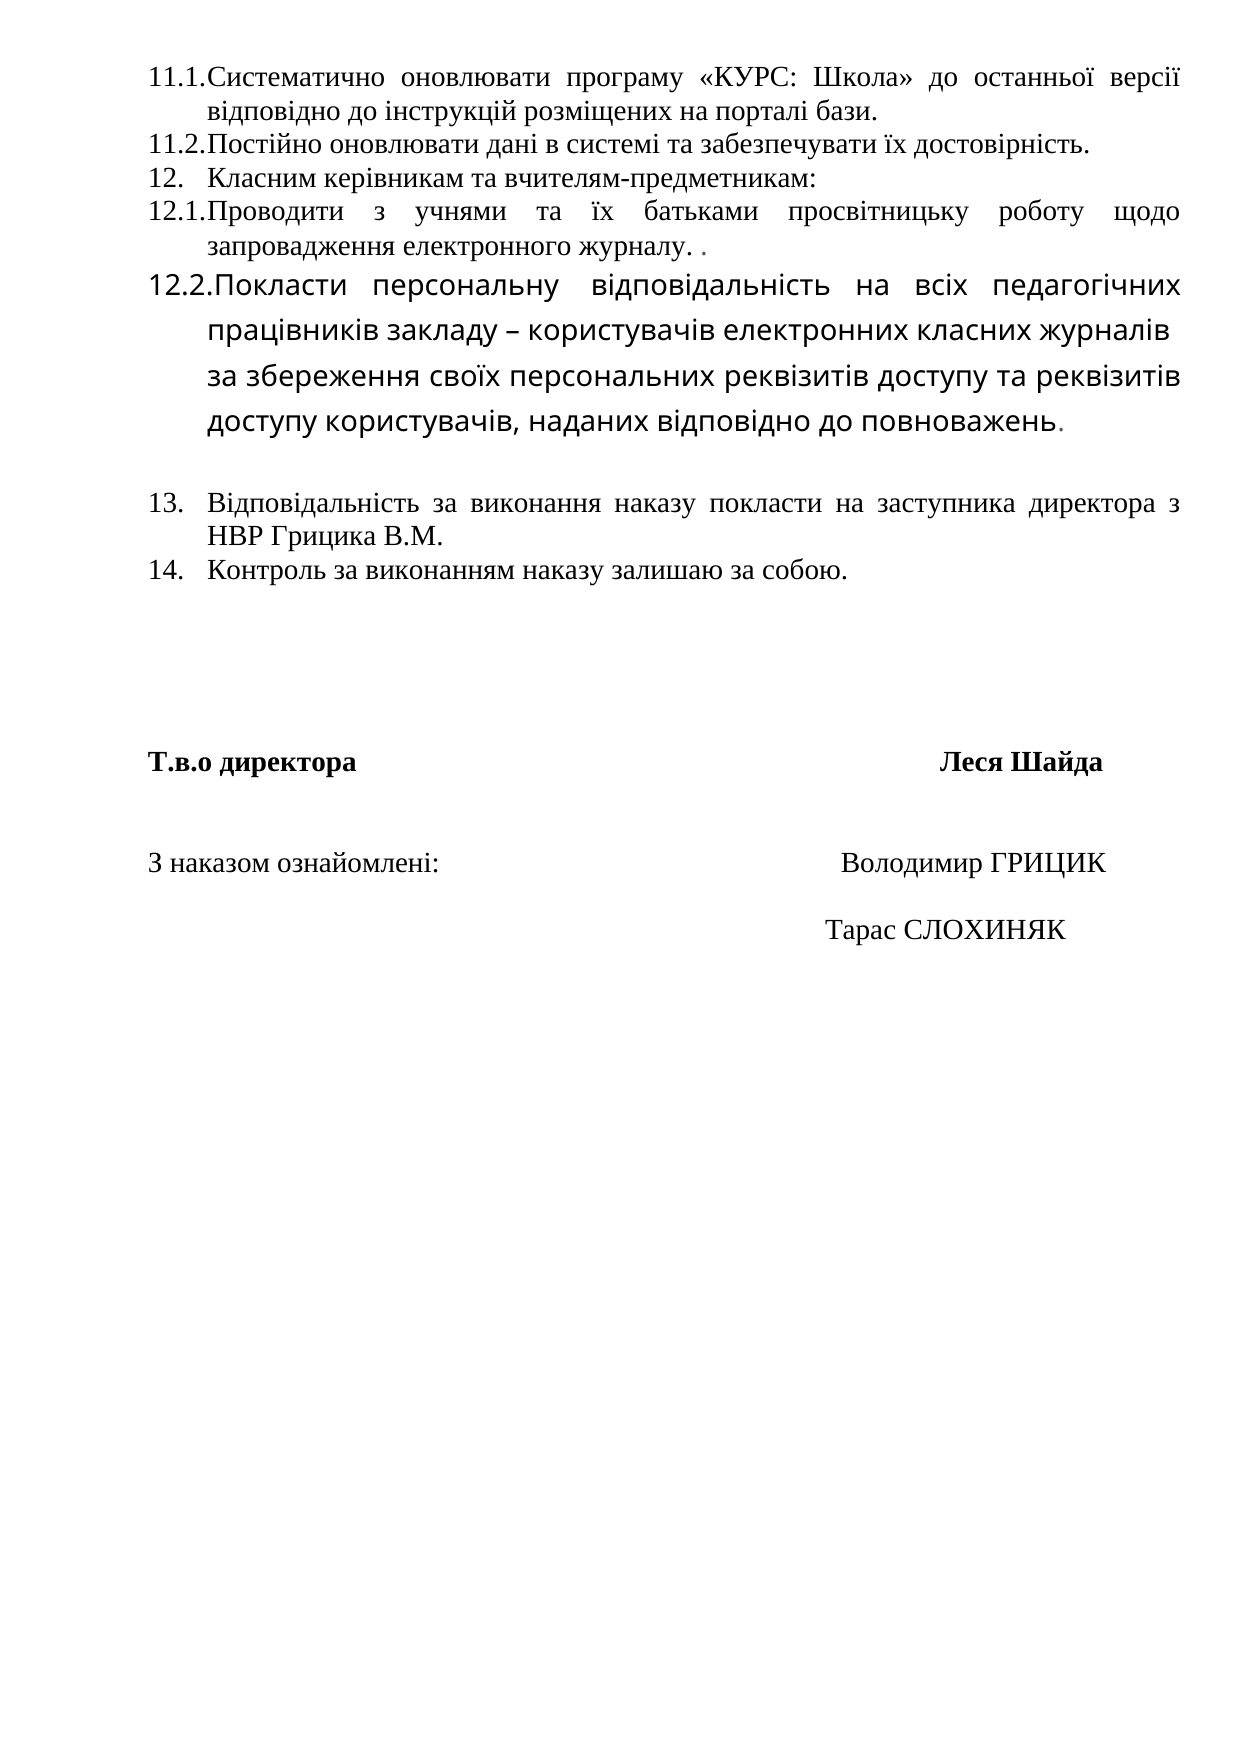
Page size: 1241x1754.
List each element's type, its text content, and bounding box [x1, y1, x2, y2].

list Систематично оновлювати програму «КУРС: Школа» до останньої версії відповідно до інструкцій розміщених на порталі бази. [148, 59, 1181, 126]
list Контроль за виконанням наказу залишаю за собою. [148, 552, 1181, 585]
list Відповідальність за виконання наказу покласти на заступника директора з НВР Грицика В.М. [148, 485, 1181, 552]
list Класним керівникам та вчителям-предметникам: [148, 160, 1181, 193]
text З наказом ознайомлені: Володимир ГРИЦИК [148, 845, 1181, 879]
text 12.2.Покласти персональну відповідальність на всіх педагогічних працівників закладу – користувачів електронних класних журналів за збереження своїх персональних реквізитів доступу та реквізитів доступу користувачів, наданих відповідно до повноважень. [148, 264, 1181, 440]
list Постійно оновлювати дані в системі та забезпечувати їх достовірність. [148, 126, 1181, 160]
text Тарас СЛОХИНЯК [148, 912, 1181, 946]
text Т.в.о директора Леся Шайда [148, 744, 1181, 778]
list Проводити з учнями та їх батьками просвітницьку роботу щодо запровадження електронного журналу. . [148, 193, 1181, 264]
